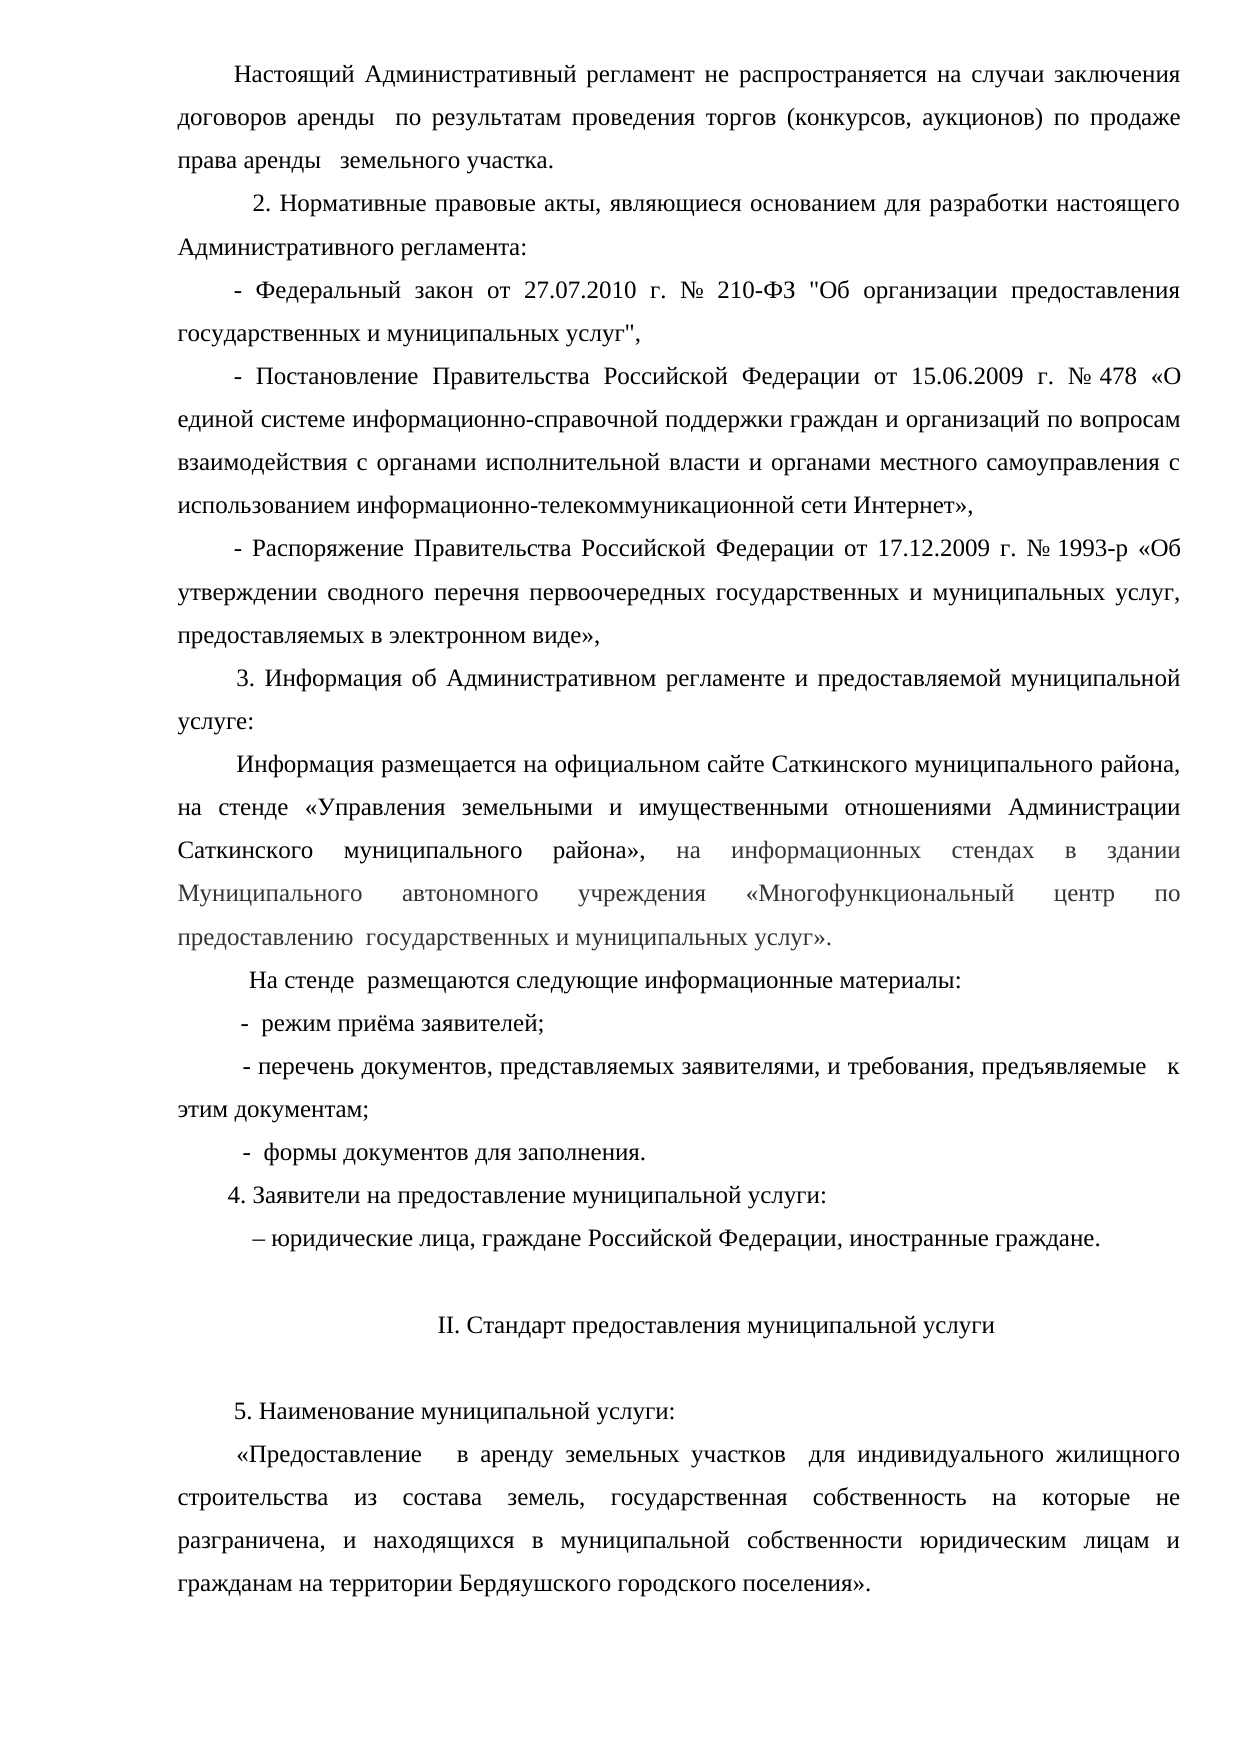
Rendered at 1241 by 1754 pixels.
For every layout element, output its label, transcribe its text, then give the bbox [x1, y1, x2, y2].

text 2. Нормативные правовые акты, являющиеся основанием для разработки настоящего Административного регламента: [177, 188, 1181, 260]
text 4. Заявители на предоставление муниципальной услуги: [177, 1180, 1181, 1209]
text 5. Наименование муниципальной услуги: [177, 1396, 1181, 1425]
text 3. Информация об Административном регламенте и предоставляемой муниципальной услуге: [177, 663, 1181, 735]
text - Распоряжение Правительства Российской Федерации от 17.12.2009 г. № 1993-р «Об утверждении сводного перечня первоочередных государственных и муниципальных услуг, предоставляемых в электронном виде», [177, 533, 1181, 648]
list - перечень документов, представляемых заявителями, и требования, предъявляемые к этим документам; [177, 1051, 1181, 1123]
text - формы документов для заполнения. [236, 1137, 1181, 1166]
text - Постановление Правительства Российской Федерации от 15.06.2009 г. № 478 «О единой системе информационно-справочной поддержки граждан и организаций по вопросам взаимодействия с органами исполнительной власти и органами местного самоуправления с использованием информационно-телекоммуникационной сети Интернет», [177, 361, 1181, 519]
list - режим приёма заявителей; [177, 1008, 1181, 1037]
text II. Стандарт предоставления муниципальной услуги [177, 1310, 1181, 1338]
list На стенде размещаются следующие информационные материалы: [177, 965, 1181, 993]
text – юридические лица, граждане Российской Федерации, иностранные граждане. [177, 1223, 1181, 1252]
text - Федеральный закон от 27.07.2010 г. № 210-ФЗ "Об организации предоставления государственных и муниципальных услуг", [177, 275, 1181, 347]
text Настоящий Административный регламент не распространяется на случаи заключения договоров аренды по результатам проведения торгов (конкурсов, аукционов) по продаже права аренды земельного участка. [177, 59, 1181, 174]
text Информация размещается на официальном сайте Саткинского муниципального района, на стенде «Управления земельными и имущественными отношениями Администрации Саткинского муниципального района», на информационных стендах в здании Муниципального автономного учреждения «Многофункциональный центр по предоставлению государственных и муниципальных услуг». [177, 749, 1181, 950]
text «Предоставление в аренду земельных участков для индивидуального жилищного строительства из состава земель, государственная собственность на которые не разграничена, и находящихся в муниципальной собственности юридическим лицам и гражданам на территории Бердяушского городского поселения». [177, 1439, 1181, 1597]
